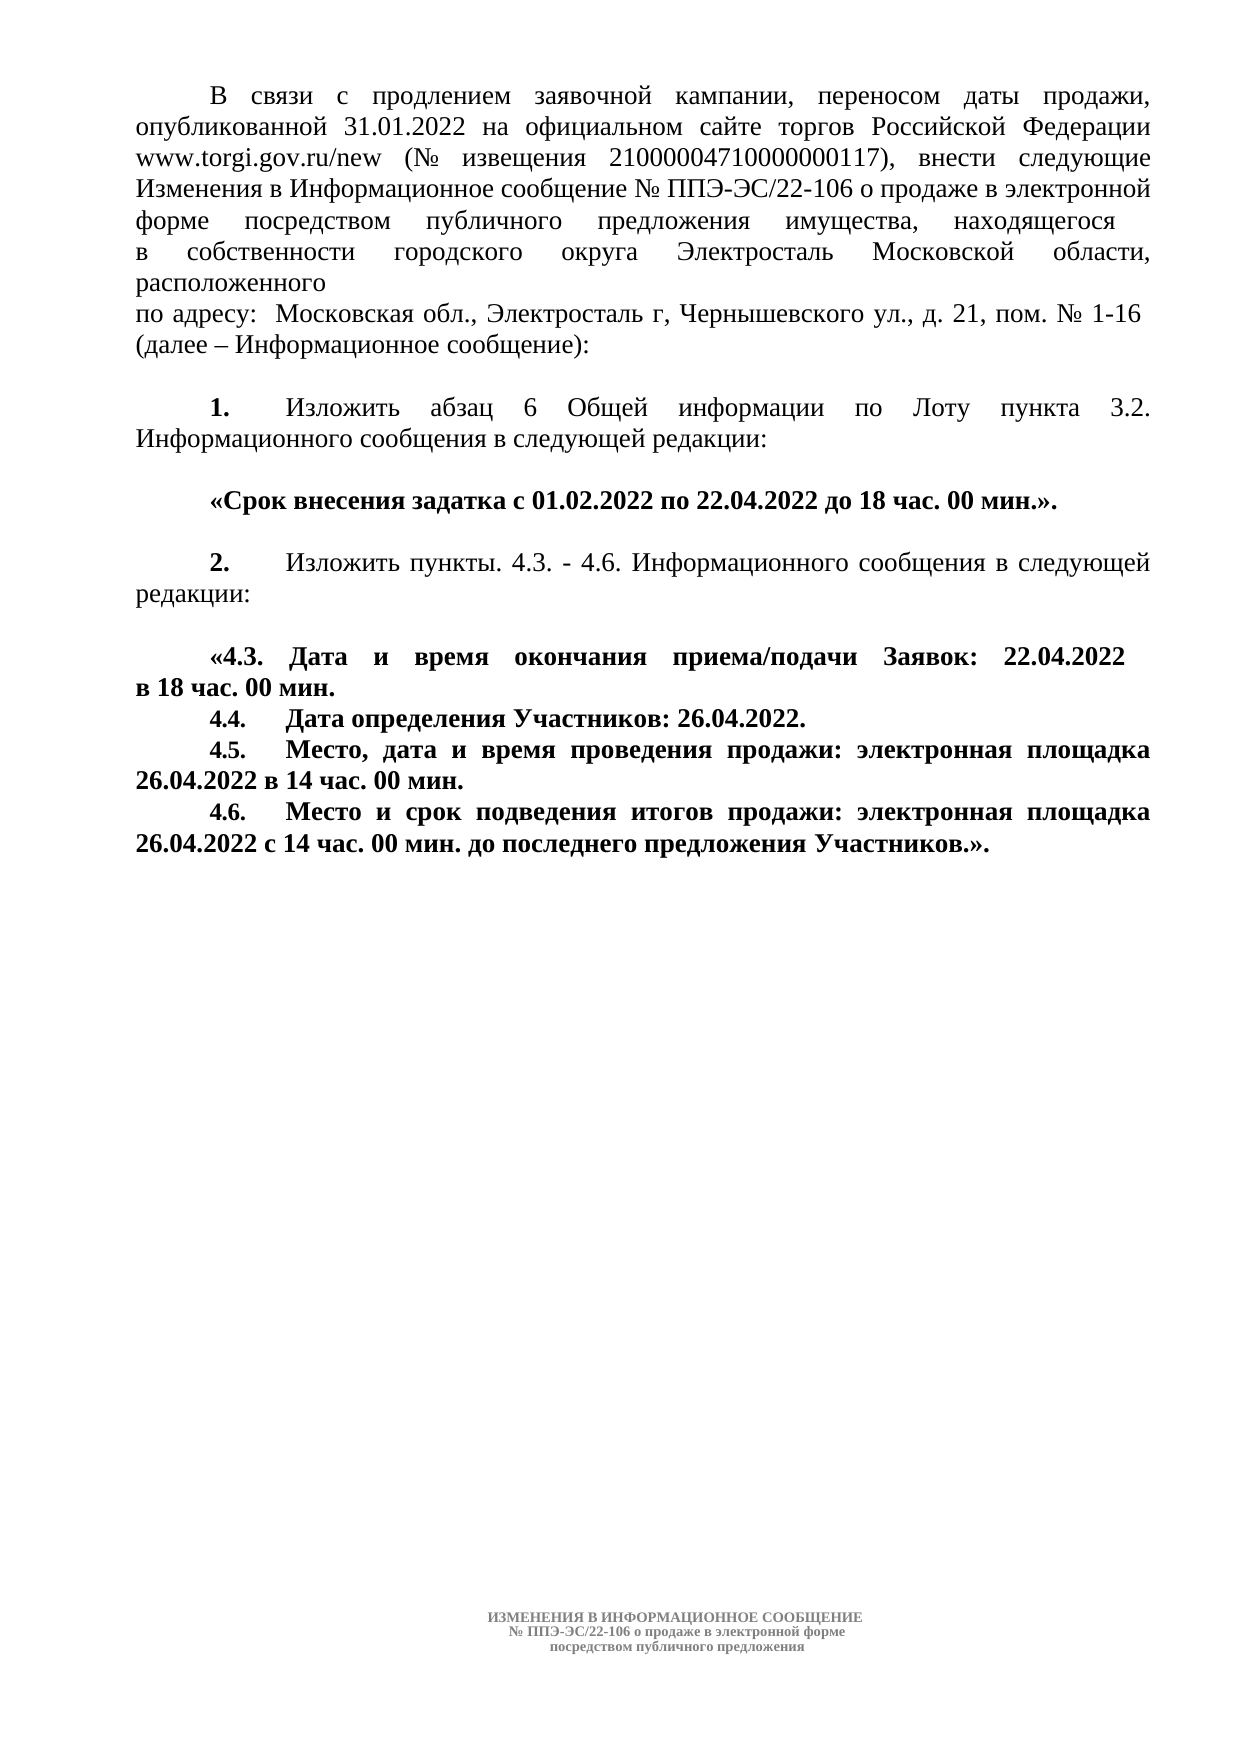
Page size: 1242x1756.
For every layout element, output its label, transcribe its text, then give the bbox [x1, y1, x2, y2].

subtitle «4.3. Дата и время окончания приема/подачи Заявок: 22.04.2022 в 18 час. 00 мин. [135, 640, 1152, 702]
list Дата определения Участников: 26.04.2022. [135, 702, 1152, 733]
list Место и срок подведения итогов продажи: электронная площадка 26.04.2022 с 14 час. 00 мин. до последнего предложения Участников.». [135, 796, 1152, 858]
list Место, дата и время проведения продажи: электронная площадка 26.04.2022 в 14 час. 00 мин. [135, 733, 1152, 796]
text В связи с продлением заявочной кампании, переносом даты продажи, опубликованной 31.01.2022 на официальном сайте торгов Российской Федерации www.torgi.gov.ru/new (№ извещения 21000004710000000117), внести следующие Изменения в Информационное сообщение № ППЭ-ЭС/22-106 о продаже в электронной форме посредством публичного предложения имущества, находящегося в собственности городского округа Электросталь Московской области, расположенного по адресу: Московская обл., Электросталь г, Чернышевского ул., д. 21, пом. № 1-16 (далее – Информационное сообщение): [135, 79, 1152, 359]
subtitle «Срок внесения задатка с 01.02.2022 по 22.04.2022 до 18 час. 00 мин.». [135, 484, 1152, 515]
list Изложить абзац 6 Общей информации по Лоту пункта 3.2. Информационного сообщения в следующей редакции: [135, 391, 1152, 453]
subtitle Изложить пункты. 4.3. - 4.6. Информационного сообщения в следующей редакции: [135, 546, 1152, 609]
